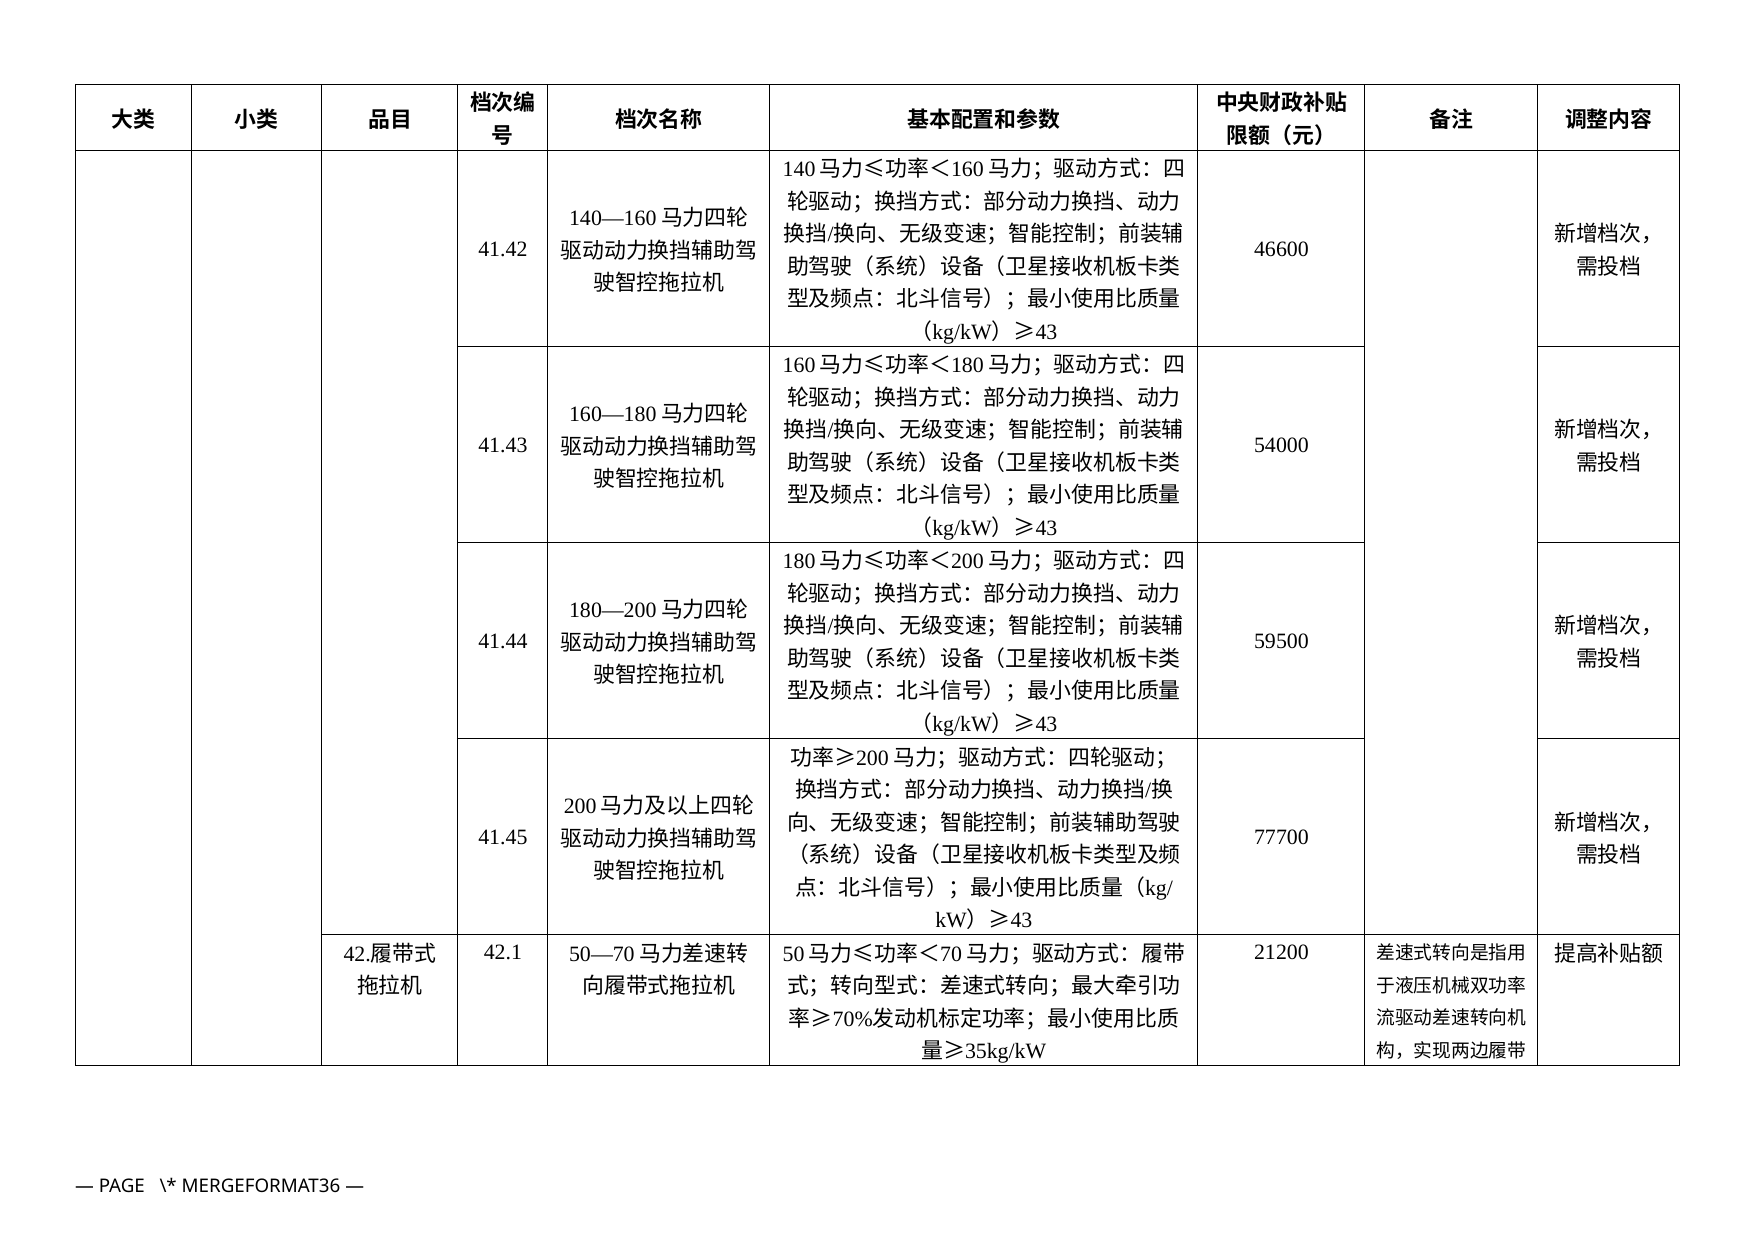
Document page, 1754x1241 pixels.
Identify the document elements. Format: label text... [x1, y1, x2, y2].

table_cell 新增档次，需投档 [1538, 151, 1679, 346]
table_cell 46600 [1198, 151, 1364, 346]
table_cell 77700 [1198, 739, 1364, 934]
table_cell 59500 [1198, 543, 1364, 738]
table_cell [1365, 935, 1537, 1065]
table_header 调整内容 [1538, 85, 1679, 150]
table_cell 180—200马力四轮驱动动力换挡辅助驾驶智控拖拉机 [548, 543, 769, 738]
table_cell 41.42 [458, 151, 547, 346]
table_cell 新增档次，需投档 [1538, 347, 1679, 542]
table_cell 180马力≤功率＜200马力；驱动方式：四轮驱动；换挡方式：部分动力换挡、动力换挡/换向、无级变速；智能控制；前装辅助驾驶（系统）设备（卫星接收机板卡类型及频点：北斗信号）；最小使用比质量（kg/kW）≥43 [770, 543, 1197, 738]
table_cell 新增档次，需投档 [1538, 739, 1679, 934]
table_header 基本配置和参数 [770, 85, 1197, 150]
table_cell 41.44 [458, 543, 547, 738]
table_cell 提高补贴额 [1538, 935, 1679, 1065]
table_cell 42.1 [458, 935, 547, 1065]
table_cell 200马力及以上四轮驱动动力换挡辅助驾驶智控拖拉机 [548, 739, 769, 934]
table_cell 新增档次，需投档 [1538, 543, 1679, 738]
table_cell 54000 [1198, 347, 1364, 542]
table_cell 功率≥200马力；驱动方式：四轮驱动；换挡方式：部分动力换挡、动力换挡/换向、无级变速；智能控制；前装辅助驾驶（系统）设备（卫星接收机板卡类型及频点：北斗信号）；最小使用比质量（kg/kW）≥43 [770, 739, 1197, 934]
table_header 备注 [1365, 85, 1537, 150]
table_header 中央财政补贴限额（元） [1198, 85, 1364, 150]
table_cell 160—180马力四轮驱动动力换挡辅助驾驶智控拖拉机 [548, 347, 769, 542]
table_cell 50马力≤功率＜70马力；驱动方式：履带式；转向型式：差速式转向；最大牵引功率≥70%发动机标定功率；最小使用比质量≥35kg/kW [770, 935, 1197, 1065]
table_cell 140—160马力四轮驱动动力换挡辅助驾驶智控拖拉机 [548, 151, 769, 346]
table_header 品目 [322, 85, 457, 150]
table_cell 41.45 [458, 739, 547, 934]
table_cell 42.履带式拖拉机 [322, 935, 457, 1065]
table_cell 41.43 [458, 347, 547, 542]
table_cell 50—70马力差速转向履带式拖拉机 [548, 935, 769, 1065]
table_cell 140马力≤功率＜160马力；驱动方式：四轮驱动；换挡方式：部分动力换挡、动力换挡/换向、无级变速；智能控制；前装辅助驾驶（系统）设备（卫星接收机板卡类型及频点：北斗信号）；最小使用比质量（kg/kW）≥43 [770, 151, 1197, 346]
table_header 档次编号 [458, 85, 547, 150]
table_cell 160马力≤功率＜180马力；驱动方式：四轮驱动；换挡方式：部分动力换挡、动力换挡/换向、无级变速；智能控制；前装辅助驾驶（系统）设备（卫星接收机板卡类型及频点：北斗信号）；最小使用比质量（kg/kW）≥43 [770, 347, 1197, 542]
table_cell 21200 [1198, 935, 1364, 1065]
table_header 档次名称 [548, 85, 769, 150]
table_header 小类 [192, 85, 321, 150]
table_header 大类 [76, 85, 191, 150]
